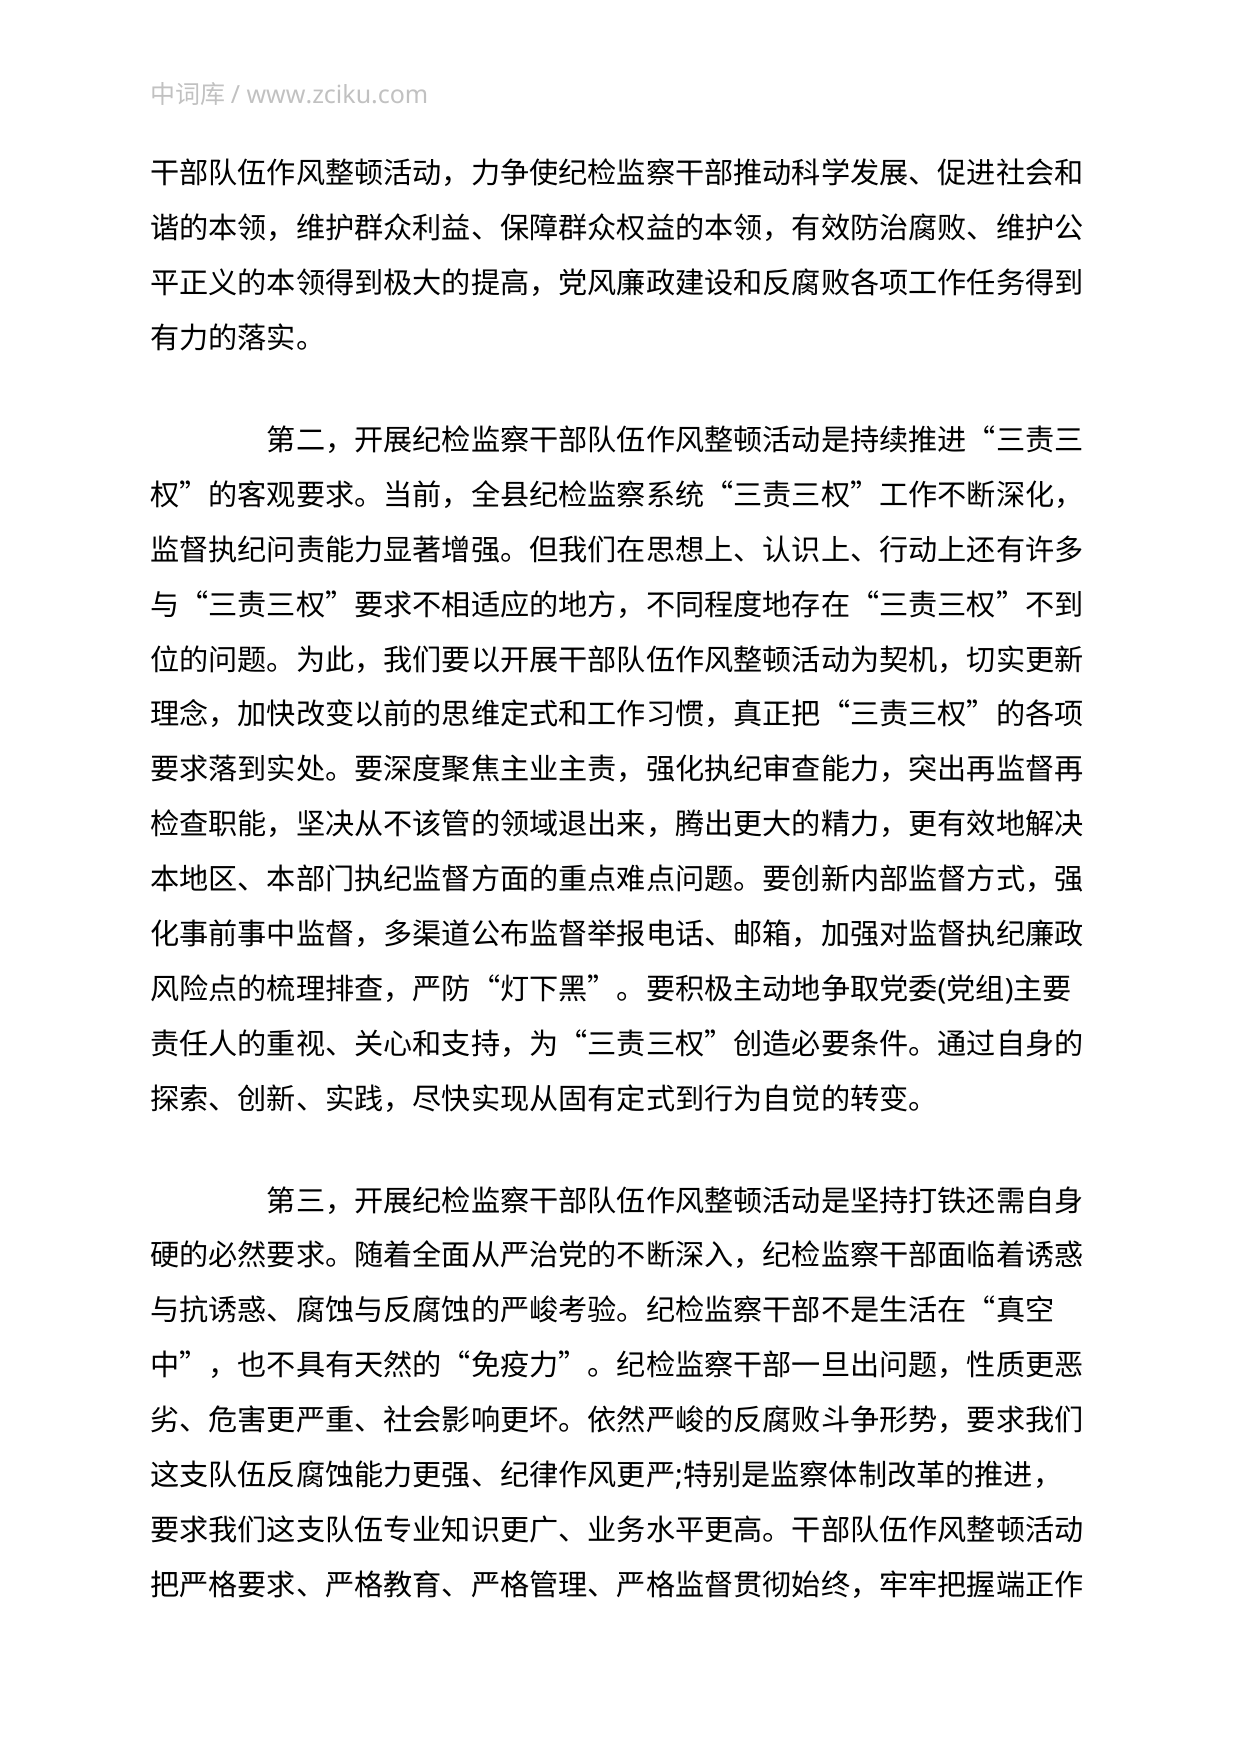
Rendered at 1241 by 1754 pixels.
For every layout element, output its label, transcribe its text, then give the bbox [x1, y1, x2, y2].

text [150, 1177, 1090, 1604]
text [150, 150, 1090, 357]
text 第二，开展纪检监察干部队伍作风整顿活动是持续推进“三责三权”的客观要求。当前，全县纪检监察系统“三责三权”工作不断深化，监督执纪问责能力显著增强。但我们在思想上、认识上、行动上还有许多与“三责三权”要求不相适应的地方，不同程度地存在“三责三权”不到位的问题。为此，我们要以开展干部队伍作风整顿活动为契机，切实更新理念，加快改变以前的思维定式和工作习惯，真正把“三责三权”的各项要求落到实处。要深度聚焦主业主责，强化执纪审查能力，突出再监督再检查职能，坚决从不该管的领域退出来，腾出更大的精力，更有效地解决本地区、本部门执纪监督方面的重点难点问题。要创新内部监督方式，强化事前事中监督，多渠道公布监督举报电话、邮箱，加强对监督执纪廉政风险点的梳理排查，严防“灯下黑”。要积极主动地争取党委(党组)主要责任人的重视、关心和支持，为“三责三权”创造必要条件。通过自身的探索、创新、实践，尽快实现从固有定式到行为自觉的转变。 [150, 416, 1090, 1118]
